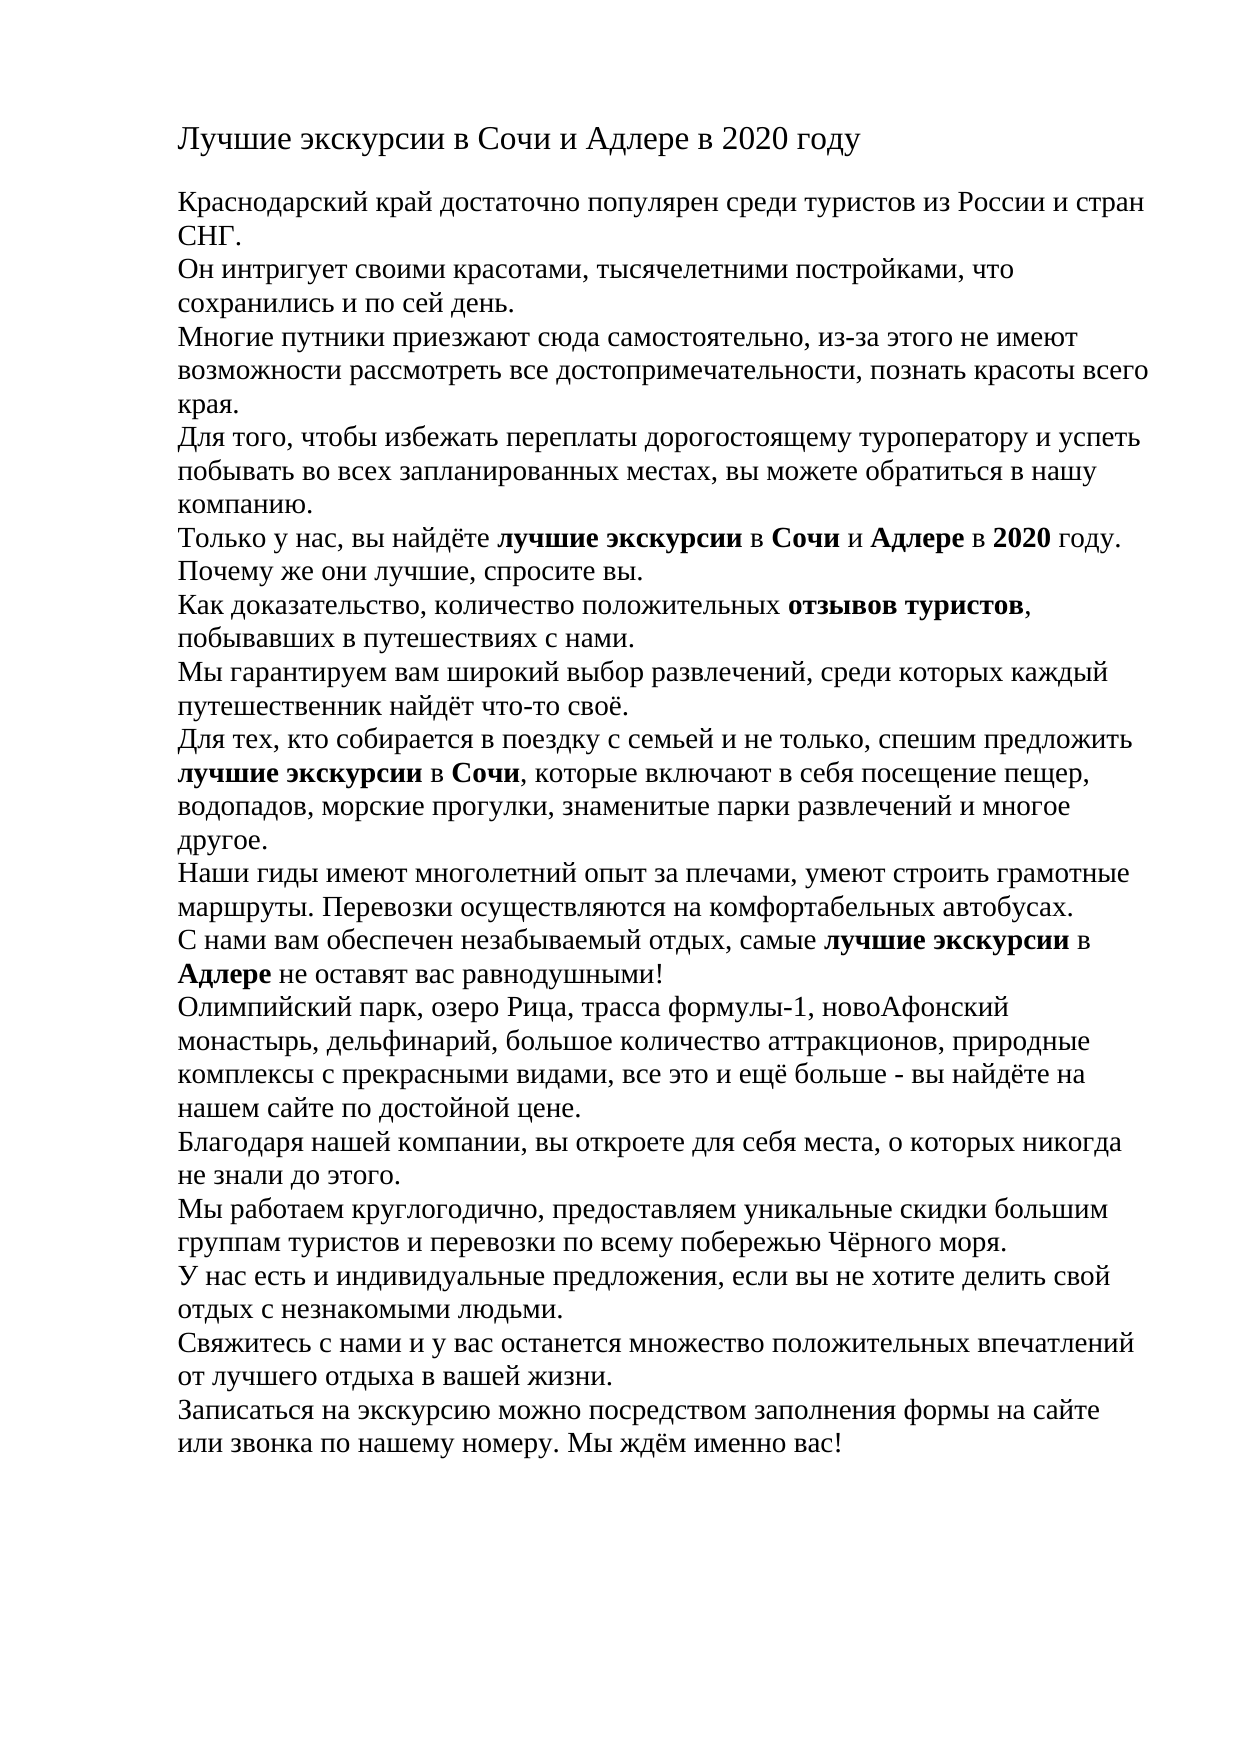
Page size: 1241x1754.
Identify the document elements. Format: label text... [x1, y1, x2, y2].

text Мы работаем круглогодично, предоставляем уникальные скидки большим группам туристов и перевозки по всему побережью Чёрного моря. [177, 1191, 1152, 1258]
text Записаться на экскурсию можно посредством заполнения формы на сайте или звонка по нашему номеру. Мы ждём именно вас! [177, 1392, 1152, 1459]
text Свяжитесь с нами и у вас останется множество положительных впечатлений от лучшего отдыха в вашей жизни. [177, 1325, 1152, 1392]
text Краснодарский край достаточно популярен среди туристов из России и стран СНГ. [177, 184, 1152, 252]
text У нас есть и индивидуальные предложения, если вы не хотите делить свой отдых с незнакомыми людьми. [177, 1258, 1152, 1325]
text Мы гарантируем вам широкий выбор развлечений, среди которых каждый путешественник найдёт что-то своё. [177, 654, 1152, 721]
text Он интригует своими красотами, тысячелетними постройками, что сохранились и по сей день. [177, 252, 1152, 319]
text Лучшие экскурсии в Сочи и Адлере в 2020 году [177, 118, 1152, 156]
text Как доказательство, количество положительных отзывов туристов, побывавших в путешествиях с нами. [177, 587, 1152, 654]
text Многие путники приезжают сюда самостоятельно, из-за этого не имеют возможности рассмотреть все достопримечательности, познать красоты всего края. [177, 319, 1152, 419]
text Для тех, кто собирается в поездку с семьей и не только, спешим предложить лучшие экскурсии в Сочи, которые включают в себя посещение пещер, водопадов, морские прогулки, знаменитые парки развлечений и многое другое. [177, 721, 1152, 855]
text С нами вам обеспечен незабываемый отдых, самые лучшие экскурсии в Адлере не оставят вас равнодушными! [177, 922, 1152, 989]
text Для того, чтобы избежать переплаты дорогостоящему туроператору и успеть побывать во всех запланированных местах, вы можете обратиться в нашу компанию. [177, 419, 1152, 520]
text Наши гиды имеют многолетний опыт за плечами, умеют строить грамотные маршруты. Перевозки осуществляются на комфортабельных автобусах. [177, 855, 1152, 922]
text Только у нас, вы найдёте лучшие экскурсии в Сочи и Адлере в 2020 году. Почему же они лучшие, спросите вы. [177, 520, 1152, 587]
text Олимпийский парк, озеро Рица, трасса формулы-1, новоАфонский монастырь, дельфинарий, большое количество аттракционов, природные комплексы с прекрасными видами, все это и ещё больше - вы найдёте на нашем сайте по достойной цене. [177, 989, 1152, 1124]
text Благодаря нашей компании, вы откроете для себя места, о которых никогда не знали до этого. [177, 1124, 1152, 1191]
